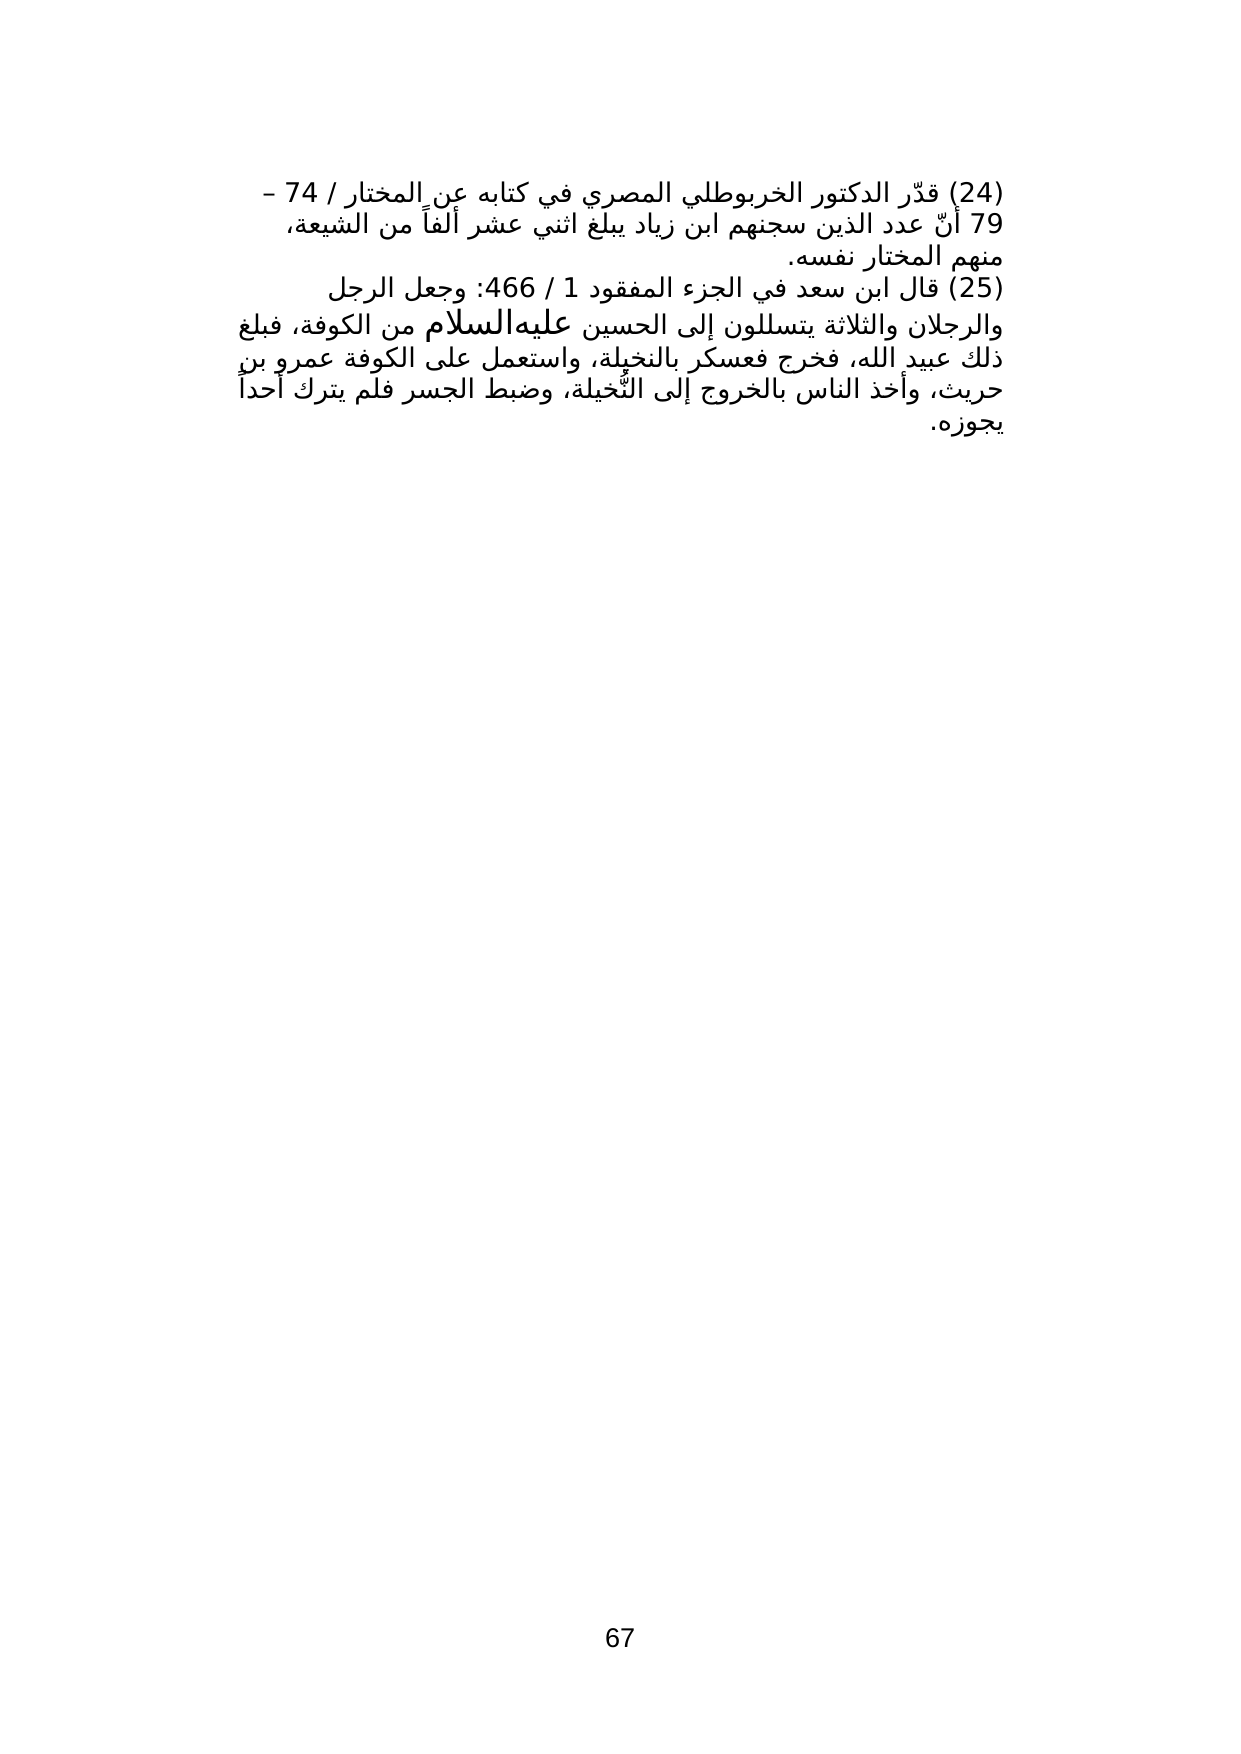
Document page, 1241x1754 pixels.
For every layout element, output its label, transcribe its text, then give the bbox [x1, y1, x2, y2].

text (25) قال ابن سعد في الجزء المفقود 1 / 466: وجعل الرجل والرجلان والثلاثة يتسللون إلى الحسين عليه‌السلام من الكوفة، فبلغ ذلك عبيد الله، فخرج فعسكر بالنخيلة، واستعمل على الكوفة عمرو بن حريث، وأخذ الناس بالخروج إلى النُّخيلة، وضبط الجسر فلم يترك أحداً يجوزه. [236, 272, 1004, 437]
text (24) قدّر الدكتور الخربوطلي المصري في كتابه عن المختار / 74 –79 أنّ عدد الذين سجنهم ابن زياد يبلغ اثني عشر ألفاً من الشيعة، منهم المختار نفسه. [236, 177, 1004, 272]
